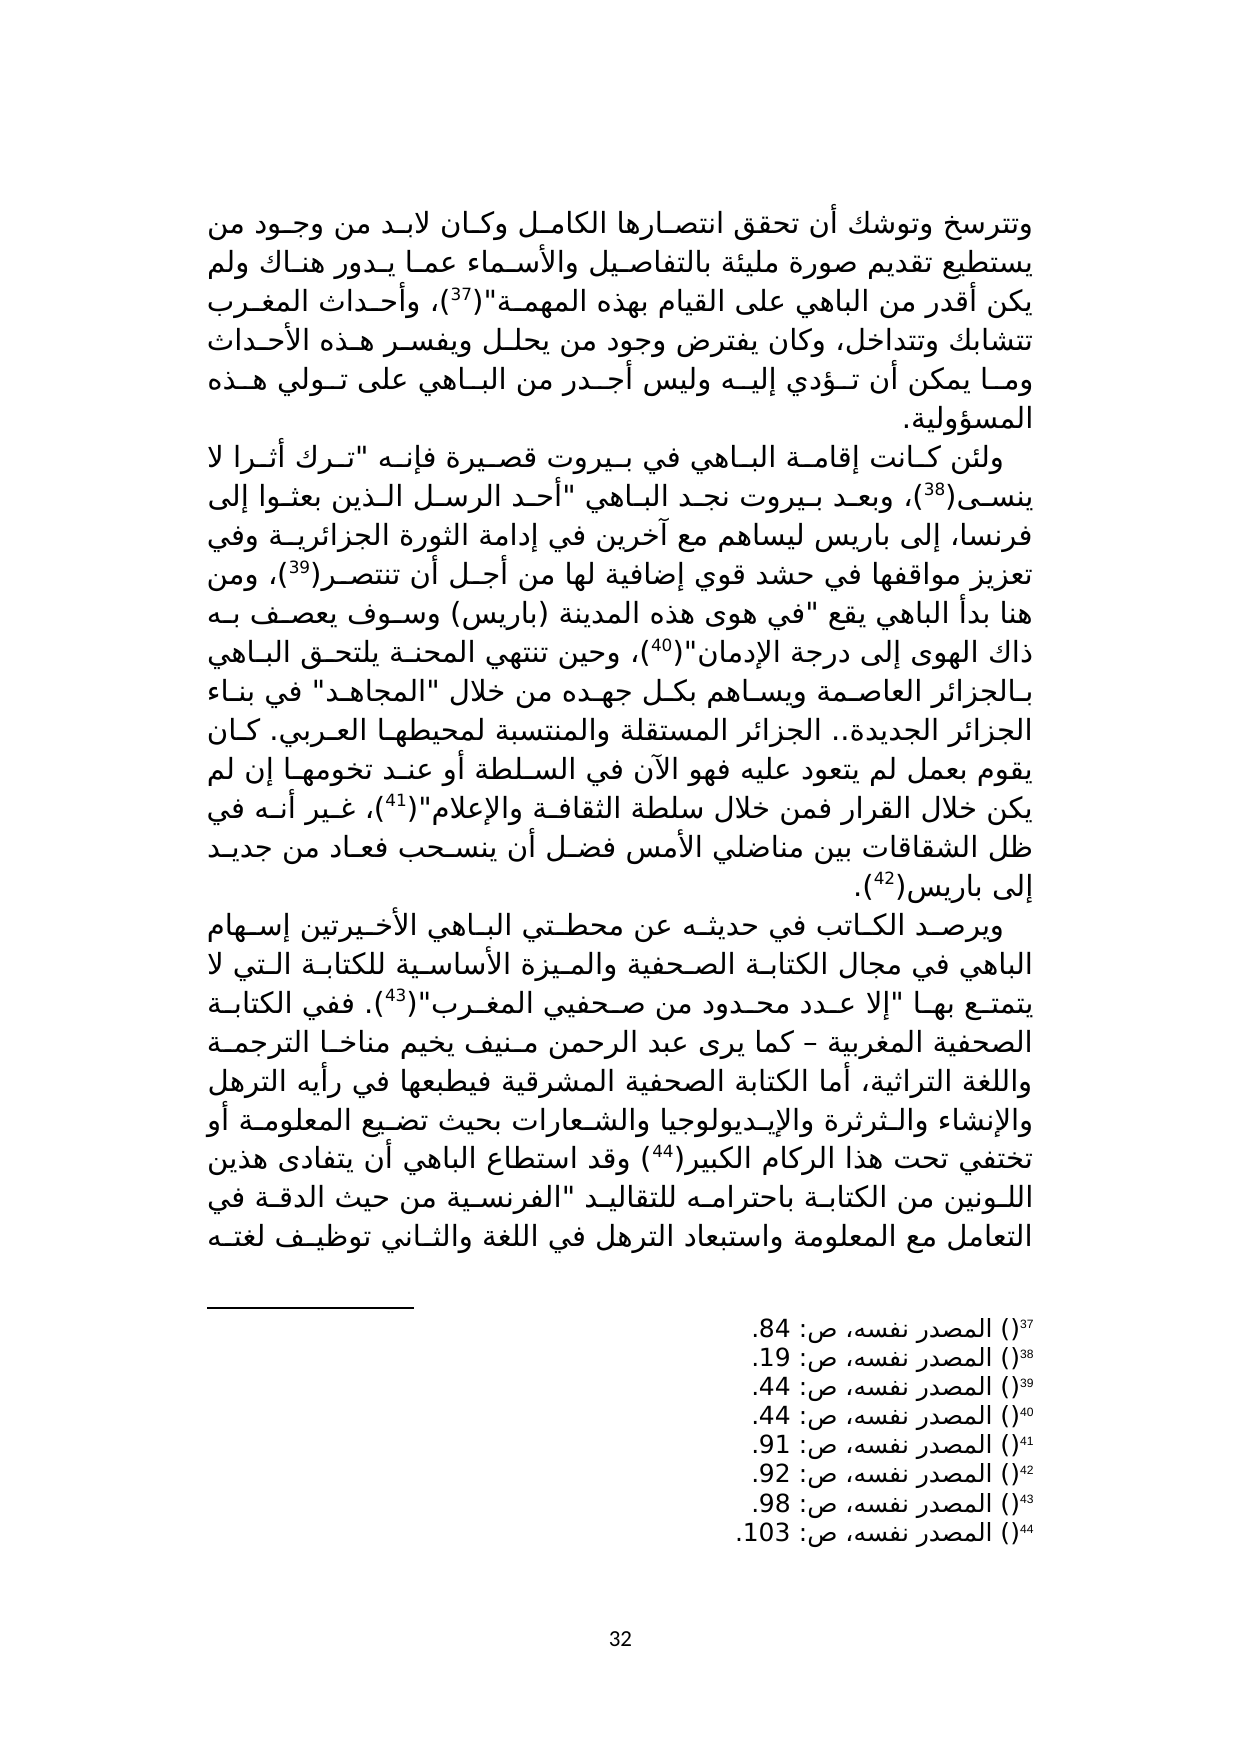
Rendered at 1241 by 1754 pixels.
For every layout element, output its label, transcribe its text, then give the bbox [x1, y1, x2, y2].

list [207, 908, 1033, 1254]
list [207, 207, 1033, 436]
list ولئن كانت إقامة الباهي في بيروت قصيرة فإنه "ترك أثرا لا ينسى()، وبعد بيروت نجد الباهي "أحد الرسل الذين بعثوا إلى فرنسا، إلى باريس ليساهم مع آخرين في إدامة الثورة الجزائرية وفي تعزيز مواقفها في حشد قوي إضافية لها من أجل أن تنتصر()، ومن هنا بدأ الباهي يقع "في هوى هذه المدينة (باريس) وسوف يعصف به ذاك الهوى إلى درجة الإدمان"()، وحين تنتهي المحنة يلتحق الباهي بالجزائر العاصمة ويساهم بكل جهده من خلال "المجاهد" في بناء الجزائر الجديدة.. الجزائر المستقلة والمنتسبة لمحيطها العربي. كان يقوم بعمل لم يتعود عليه فهو الآن في السلطة أو عند تخومها إن لم يكن خلال القرار فمن خلال سلطة الثقافة والإعلام"()، غير أنه في ظل الشقاقات بين مناضلي الأمس فضل أن ينسحب فعاد من جديد إلى باريس(). [207, 441, 1033, 903]
